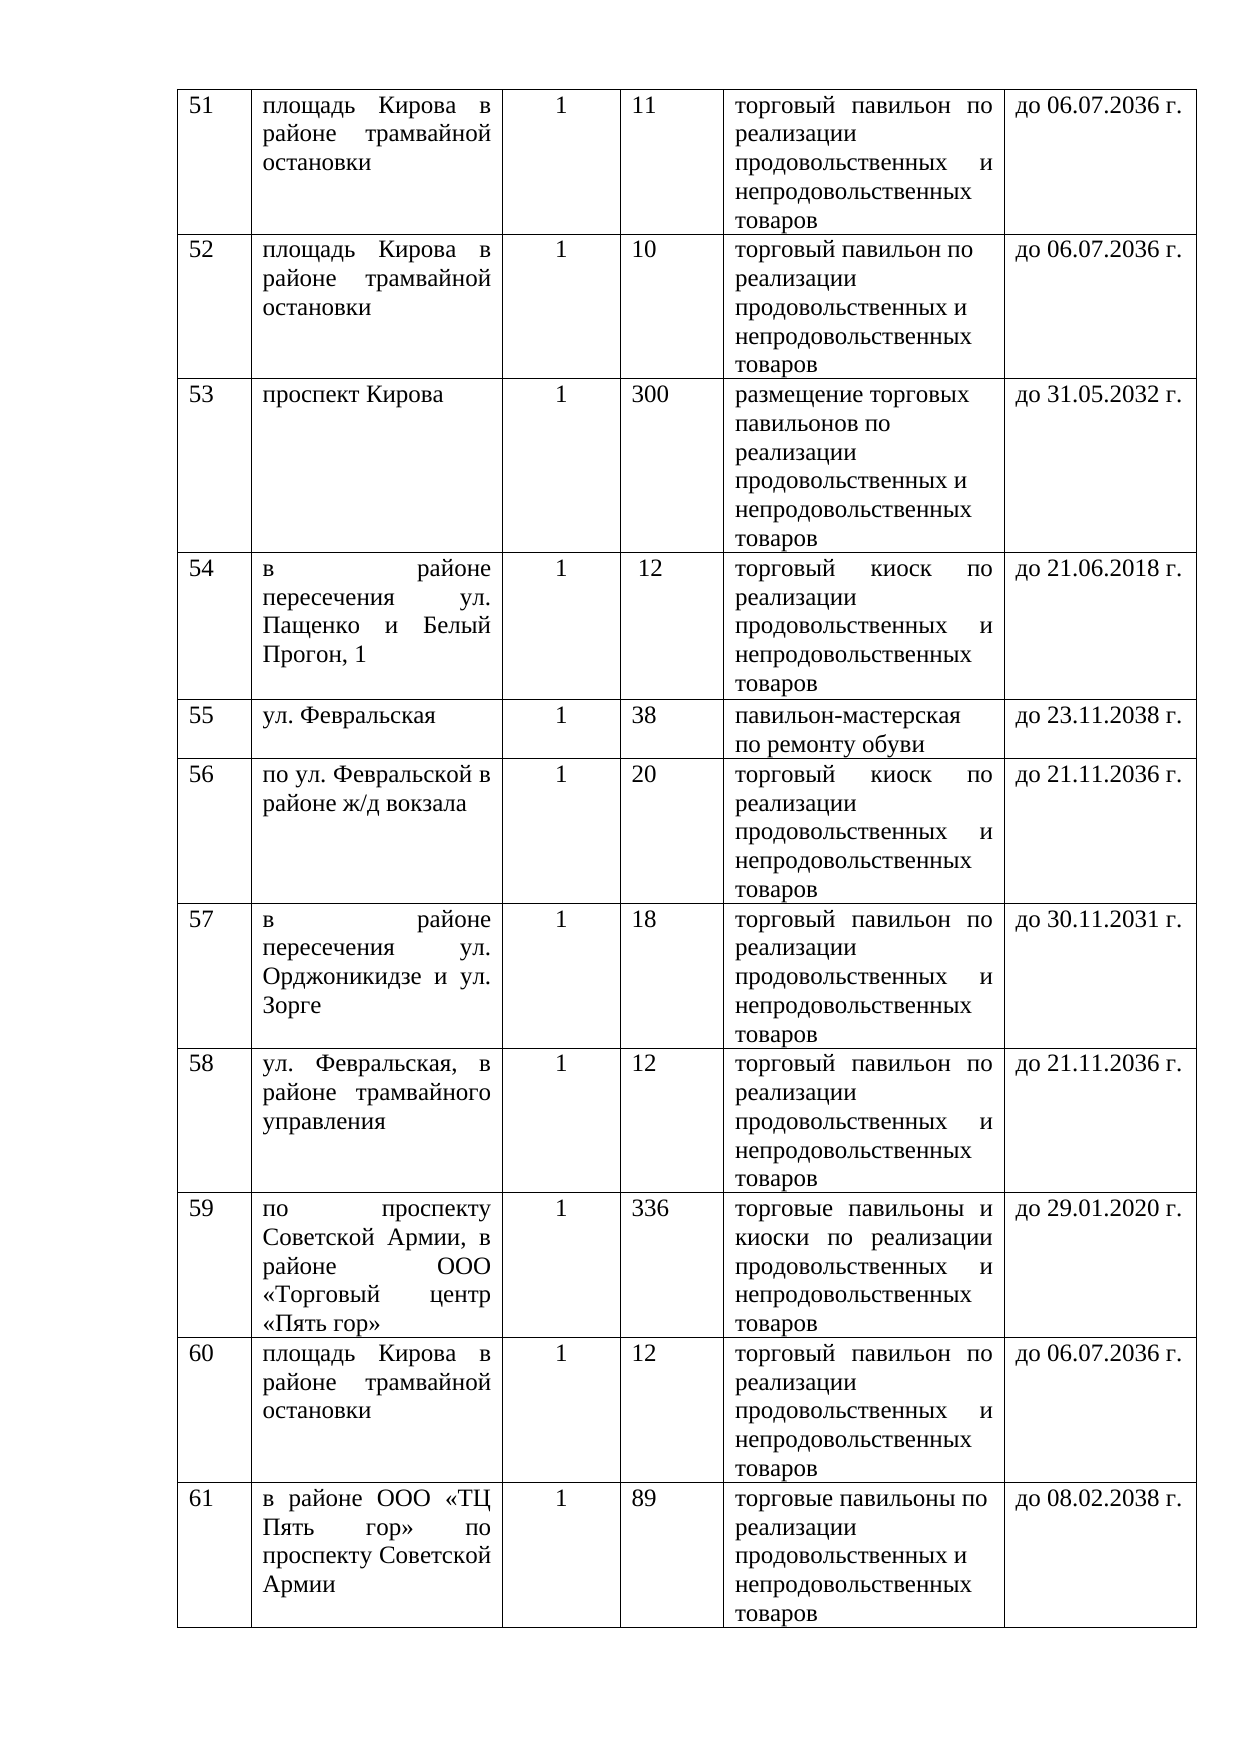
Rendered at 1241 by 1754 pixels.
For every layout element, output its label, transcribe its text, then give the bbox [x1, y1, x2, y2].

table_cell до 06.07.2036 г. [1005, 1338, 1196, 1482]
table_cell 52 [178, 235, 251, 378]
table_cell 12 [621, 553, 723, 699]
table_cell торговые павильоны и киоски по реализации продовольственных и непродовольственных товаров [724, 1193, 1004, 1337]
table_cell 1 [503, 700, 620, 758]
table_cell павильон-мастерская по ремонту обуви [724, 700, 1004, 758]
table_cell 57 [178, 904, 251, 1047]
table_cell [724, 90, 1004, 233]
table_cell ул. Февральская, в районе трамвайного управления [252, 1049, 502, 1192]
table_cell в районе пересечения ул. Пащенко и Белый Прогон, 1 [252, 553, 502, 699]
table_cell 1 [503, 1483, 620, 1627]
table_cell до 31.05.2032 г. [1005, 379, 1196, 552]
table_cell торговый павильон по реализации продовольственных и непродовольственных товаров [724, 1338, 1004, 1482]
table_cell 1 [503, 1338, 620, 1482]
table_cell торговый киоск по реализации продовольственных и непродовольственных товаров [724, 759, 1004, 903]
table_cell до 21.11.2036 г. [1005, 1049, 1196, 1192]
table_cell 12 [621, 1049, 723, 1192]
table_cell 1 [503, 90, 620, 233]
table_cell 20 [621, 759, 723, 903]
table_cell до 23.11.2038 г. [1005, 700, 1196, 758]
table_cell проспект Кирова [252, 379, 502, 552]
table_cell до 08.02.2038 г. [1005, 1483, 1196, 1627]
table_cell площадь Кирова в районе трамвайной остановки [252, 90, 502, 233]
table_cell торговый павильон по реализации продовольственных и непродовольственных товаров [724, 904, 1004, 1047]
table_cell в районе пересечения ул. Орджоникидзе и ул. Зорге [252, 904, 502, 1047]
table_cell 10 [621, 235, 723, 378]
table_cell торговые павильоны по реализации продовольственных и непродовольственных товаров [724, 1483, 1004, 1627]
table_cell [724, 235, 1004, 378]
table_cell до 06.07.2036 г. [1005, 235, 1196, 378]
table_cell в районе ООО «ТЦ Пять гор» по проспекту Советской Армии [252, 1483, 502, 1627]
table_cell торговый павильон по реализации продовольственных и непродовольственных товаров [724, 1049, 1004, 1192]
table_cell 1 [503, 553, 620, 699]
table_cell ул. Февральская [252, 700, 502, 758]
table_cell 54 [178, 553, 251, 699]
table_cell 38 [621, 700, 723, 758]
table_cell 61 [178, 1483, 251, 1627]
table_cell 53 [178, 379, 251, 552]
table_cell 1 [503, 759, 620, 903]
table_cell до 21.06.2018 г. [1005, 553, 1196, 699]
table_cell до 06.07.2036 г. [1005, 90, 1196, 233]
table_cell площадь Кирова в районе трамвайной остановки [252, 235, 502, 378]
table_cell по проспекту Советской Армии, в районе ООО «Торговый центр «Пять гор» [252, 1193, 502, 1337]
table_cell 1 [503, 235, 620, 378]
table_cell 55 [178, 700, 251, 758]
table_cell до 30.11.2031 г. [1005, 904, 1196, 1047]
table_cell 1 [503, 904, 620, 1047]
table_cell торговый киоск по реализации продовольственных и непродовольственных товаров [724, 553, 1004, 699]
table_cell по ул. Февральской в районе ж/д вокзала [252, 759, 502, 903]
table_cell до 21.11.2036 г. [1005, 759, 1196, 903]
table_cell до 29.01.2020 г. [1005, 1193, 1196, 1337]
table_cell 56 [178, 759, 251, 903]
table_cell размещение торговых павильонов по реализации продовольственных и непродовольственных товаров [724, 379, 1004, 552]
table_cell 1 [503, 1193, 620, 1337]
table_cell 1 [503, 1049, 620, 1192]
table_cell площадь Кирова в районе трамвайной остановки [252, 1338, 502, 1482]
table_cell 18 [621, 904, 723, 1047]
table_cell 1 [503, 379, 620, 552]
table_cell 60 [178, 1338, 251, 1482]
table_cell 51 [178, 90, 251, 233]
table_cell 58 [178, 1049, 251, 1192]
table_cell 89 [621, 1483, 723, 1627]
table_cell 300 [621, 379, 723, 552]
table_cell 59 [178, 1193, 251, 1337]
table_cell 12 [621, 1338, 723, 1482]
table_cell 336 [621, 1193, 723, 1337]
table_cell 11 [621, 90, 723, 233]
